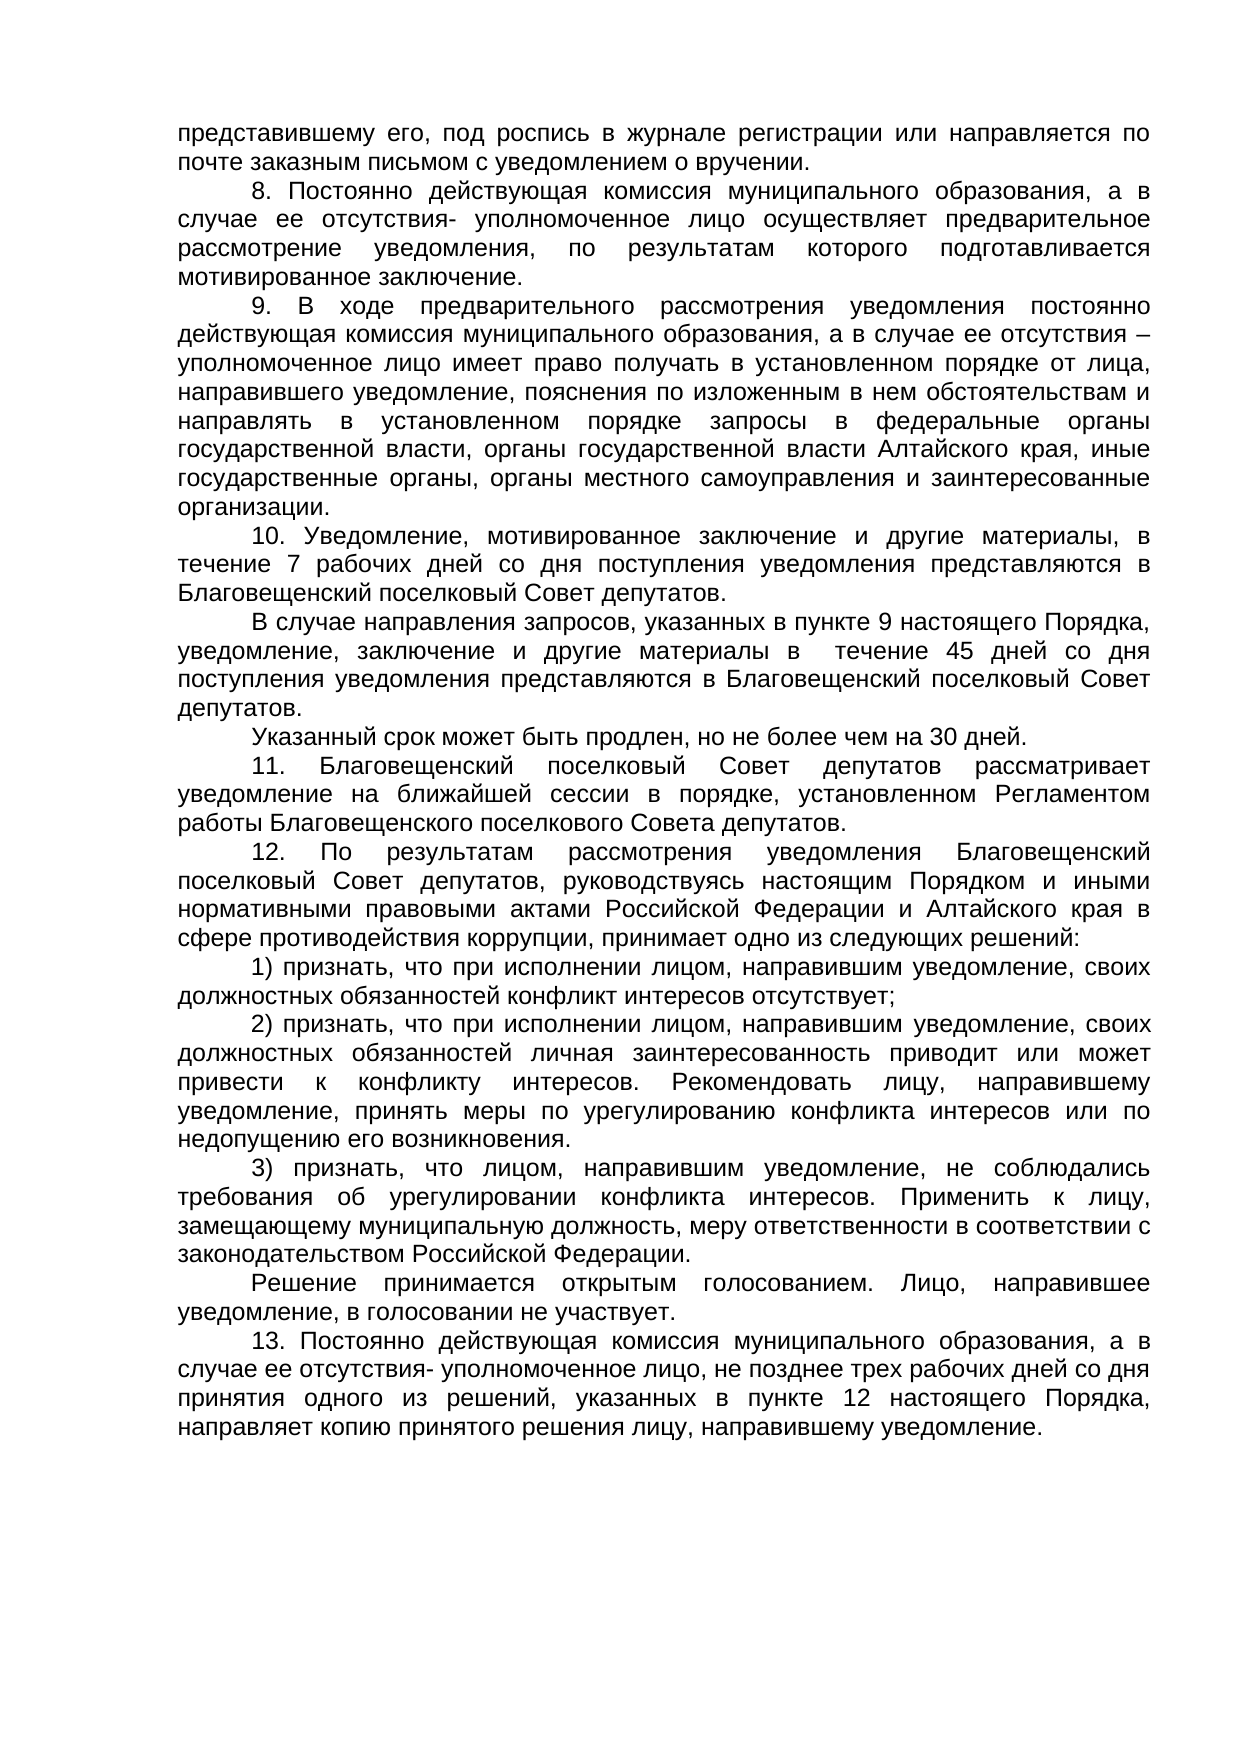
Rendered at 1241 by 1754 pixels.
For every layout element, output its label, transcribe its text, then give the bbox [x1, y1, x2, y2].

text Указанный срок может быть продлен, но не более чем на 30 дней. [177, 722, 1152, 751]
text В случае направления запросов, указанных в пункте 9 настоящего Порядка, уведомление, заключение и другие материалы в течение 45 дней со дня поступления уведомления представляются в Благовещенский поселковый Совет депутатов. [177, 607, 1152, 722]
text 13. Постоянно действующая комиссия муниципального образования, а в случае ее отсутствия- уполномоченное лицо, не позднее трех рабочих дней со дня принятия одного из решений, указанных в пункте 12 настоящего Порядка, направляет копию принятого решения лицу, направившему уведомление. [177, 1326, 1152, 1441]
list 2) признать, что при исполнении лицом, направившим уведомление, своих должностных обязанностей личная заинтересованность приводит или может привести к конфликту интересов. Рекомендовать лицу, направившему уведомление, принять меры по урегулированию конфликта интересов или по недопущению его возникновения. [177, 1009, 1152, 1153]
text 8. Постоянно действующая комиссия муниципального образования, а в случае ее отсутствия- уполномоченное лицо осуществляет предварительное рассмотрение уведомления, по результатам которого подготавливается мотивированное заключение. [177, 176, 1152, 291]
text 12. По результатам рассмотрения уведомления Благовещенский поселковый Совет депутатов, руководствуясь настоящим Порядком и иными нормативными правовыми актами Российской Федерации и Алтайского края в сфере противодействия коррупции, принимает одно из следующих решений: [177, 837, 1152, 952]
text 10. Уведомление, мотивированное заключение и другие материалы, в течение 7 рабочих дней со дня поступления уведомления представляются в Благовещенский поселковый Совет депутатов. [177, 521, 1152, 607]
text 3) признать, что лицом, направившим уведомление, не соблюдались требования об урегулировании конфликта интересов. Применить к лицу, замещающему муниципальную должность, меру ответственности в соответствии с законодательством Российской Федерации. [177, 1153, 1152, 1268]
text 11. Благовещенский поселковый Совет депутатов рассматривает уведомление на ближайшей сессии в порядке, установленном Регламентом работы Благовещенского поселкового Совета депутатов. [177, 751, 1152, 837]
list 1) признать, что при исполнении лицом, направившим уведомление, своих должностных обязанностей конфликт интересов отсутствует; [177, 952, 1152, 1009]
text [177, 118, 1152, 176]
list Решение принимается открытым голосованием. Лицо, направившее уведомление, в голосовании не участвует. [177, 1268, 1152, 1326]
text 9. В ходе предварительного рассмотрения уведомления постоянно действующая комиссия муниципального образования, а в случае ее отсутствия – уполномоченное лицо имеет право получать в установленном порядке от лица, направившего уведомление, пояснения по изложенным в нем обстоятельствам и направлять в установленном порядке запросы в федеральные органы государственной власти, органы государственной власти Алтайского края, иные государственные органы, органы местного самоуправления и заинтересованные организации. [177, 291, 1152, 521]
